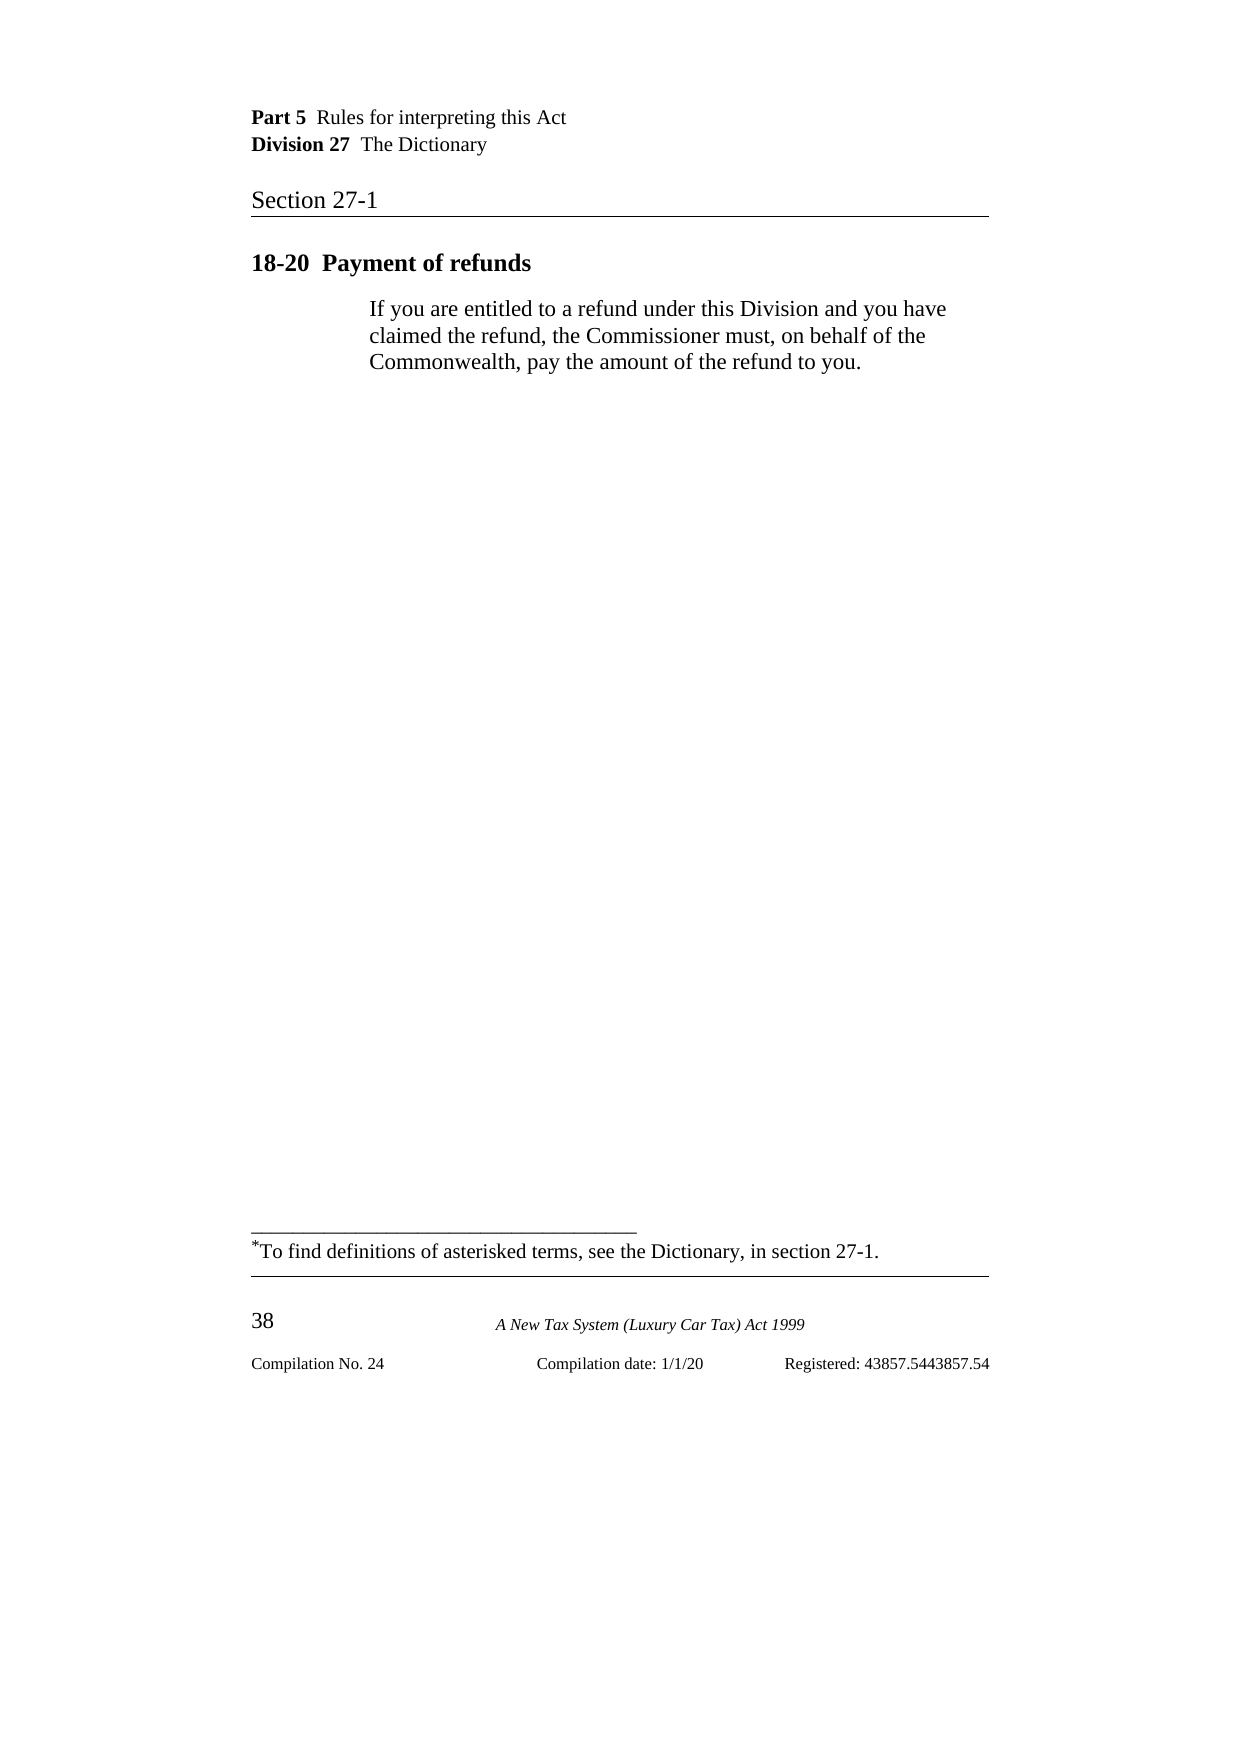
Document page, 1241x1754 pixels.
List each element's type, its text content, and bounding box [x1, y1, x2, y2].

text If you are entitled to a refund under this Division and you have claimed the refund, the Commissioner must, on behalf of the Commonwealth, pay the amount of the refund to you. [251, 296, 989, 374]
text 18-20 Payment of refunds [251, 248, 989, 277]
